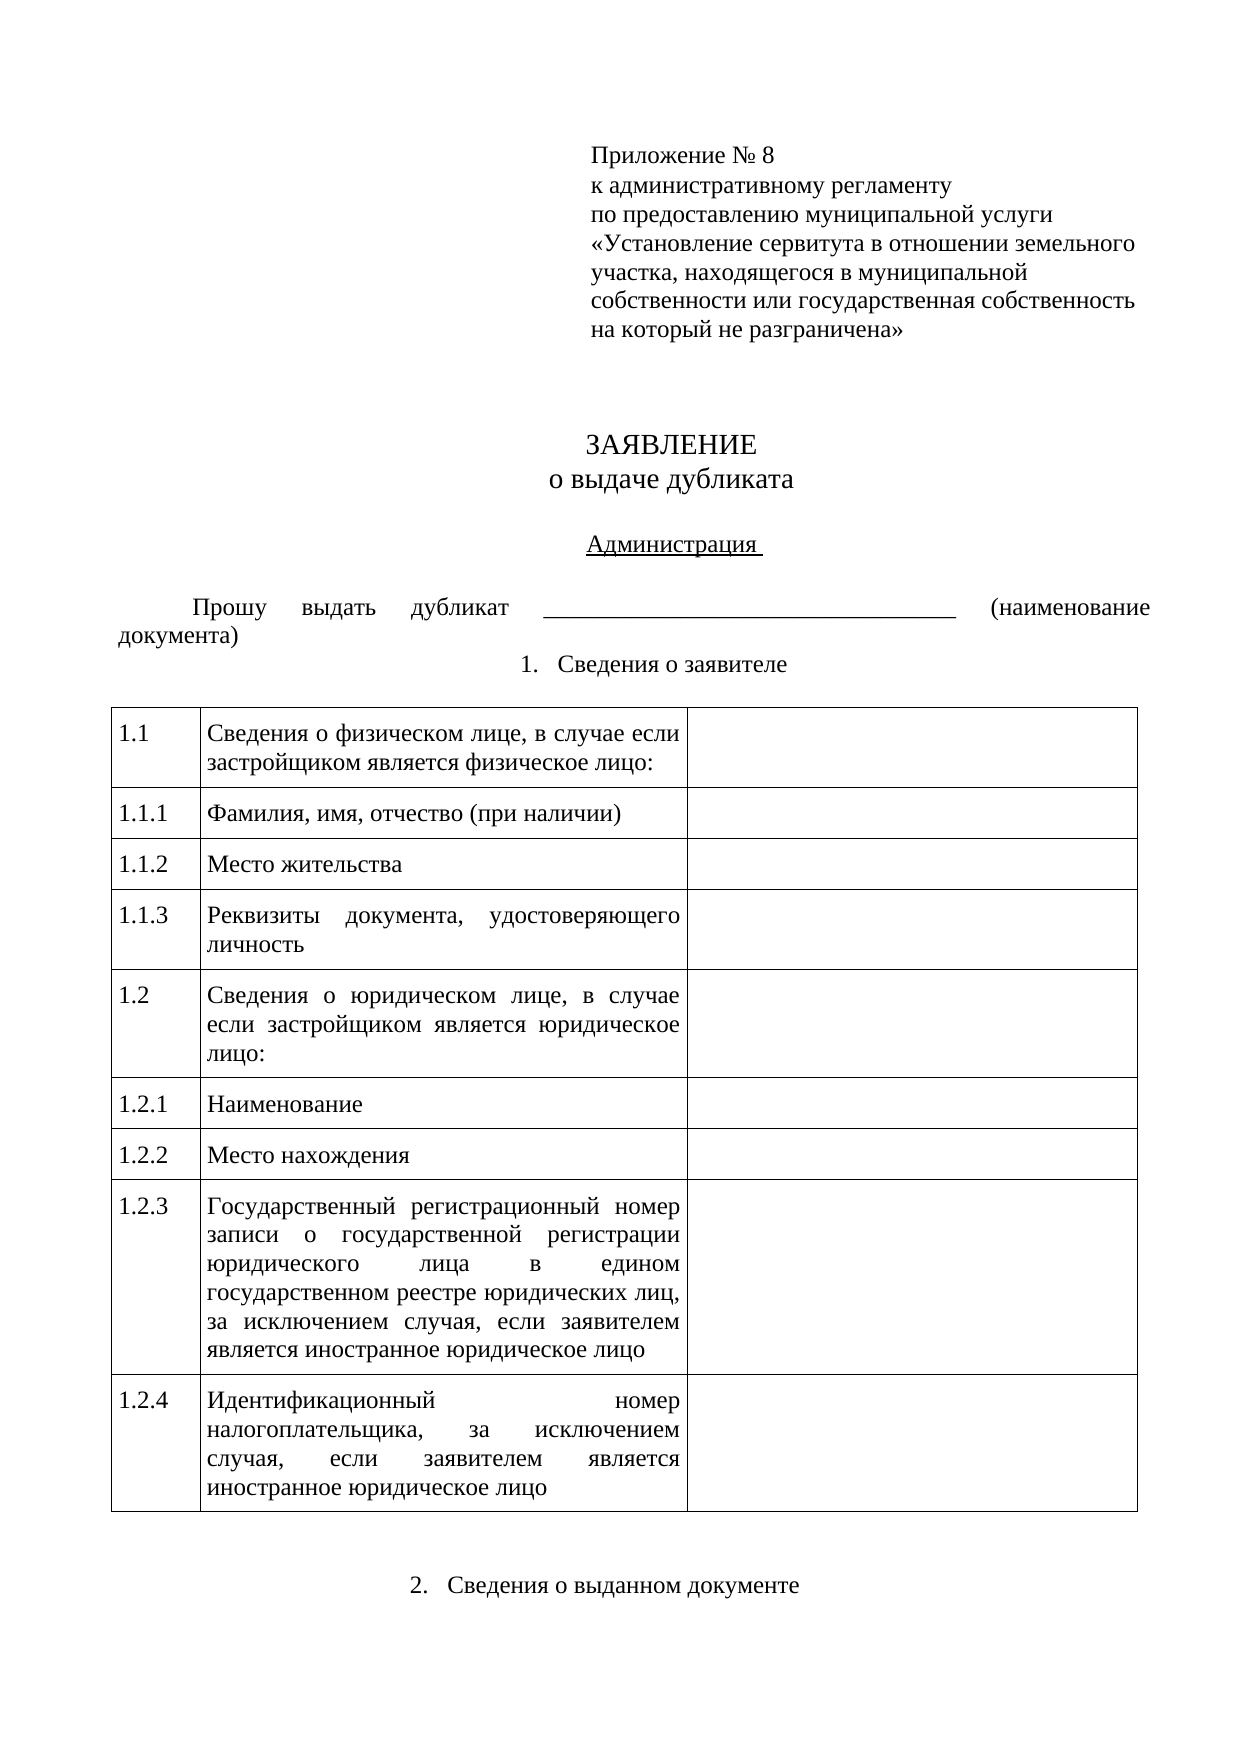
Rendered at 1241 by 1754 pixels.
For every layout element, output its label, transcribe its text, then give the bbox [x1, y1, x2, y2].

table_cell Фамилия, имя, отчество (при наличии) [201, 788, 687, 838]
list Сведения о выданном документе [156, 1570, 1054, 1598]
table_cell [688, 970, 1137, 1077]
table_cell 1.2.3 [112, 1180, 200, 1374]
text о выдаче дубликата [118, 461, 1151, 495]
table_cell Государственный регистрационный номер записи о государственной регистрации юридического лица в едином государственном реестре юридических лиц, за исключением случая, если заявителем является иностранное юридическое лицо [201, 1180, 687, 1374]
table_cell [688, 890, 1137, 968]
table_cell [688, 1180, 1137, 1374]
table_cell Место жительства [201, 839, 687, 889]
table_header [688, 708, 1137, 787]
table_header Сведения о физическом лице, в случае если застройщиком является физическое лицо: [201, 708, 687, 787]
table_cell Сведения о юридическом лице, в случае если застройщиком является юридическое лицо: [201, 970, 687, 1077]
list Сведения о заявителе [156, 649, 1152, 678]
table_cell Идентификационный номер налогоплательщика, за исключением случая, если заявителем является иностранное юридическое лицо [201, 1375, 687, 1511]
table_cell Наименование [201, 1078, 687, 1128]
table_cell 1.1.2 [112, 839, 200, 889]
table_header 1.1 [112, 708, 200, 787]
text ЗАЯВЛЕНИЕ [118, 427, 1151, 461]
table_cell Реквизиты документа, удостоверяющего личность [201, 890, 687, 968]
text к административному регламенту [591, 171, 1151, 199]
text по предоставлению муниципальной услуги «Установление сервитута в отношении земельного участка, находящегося в муниципальной собственности или государственная собственность на который не разграничена» [591, 199, 1151, 343]
table_cell 1.2 [112, 970, 200, 1077]
table_cell [688, 1375, 1137, 1511]
table_cell [688, 1078, 1137, 1128]
text Прошу выдать дубликат _________________________________ (наименование документа) [118, 592, 1151, 649]
table_cell [688, 1129, 1137, 1179]
table_cell [688, 839, 1137, 889]
table_cell [688, 788, 1137, 838]
text Администрация [118, 529, 1151, 558]
table_cell 1.2.4 [112, 1375, 200, 1511]
table_cell 1.2.2 [112, 1129, 200, 1179]
table_cell 1.1.3 [112, 890, 200, 968]
table_cell Место нахождения [201, 1129, 687, 1179]
table_cell 1.2.1 [112, 1078, 200, 1128]
text Приложение № 8 [591, 141, 1151, 169]
table_cell 1.1.1 [112, 788, 200, 838]
